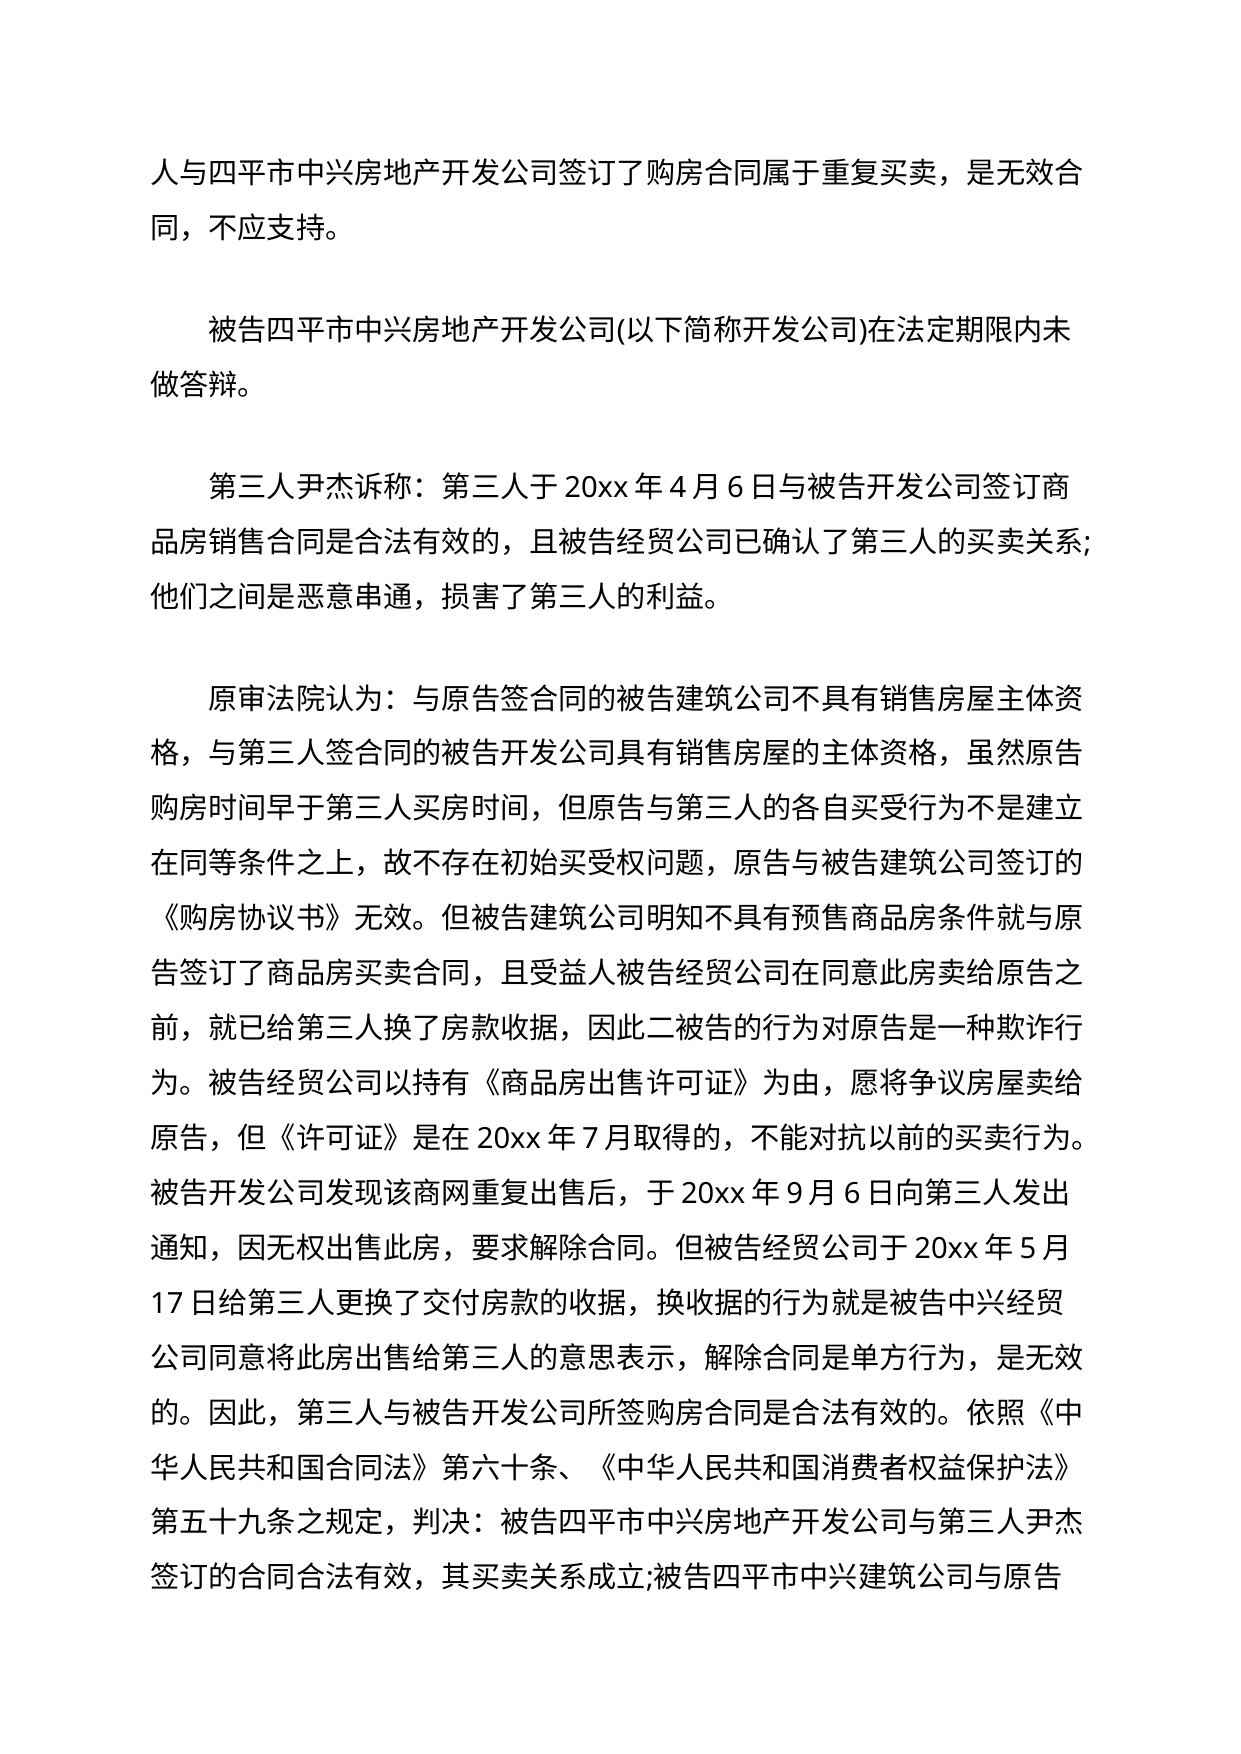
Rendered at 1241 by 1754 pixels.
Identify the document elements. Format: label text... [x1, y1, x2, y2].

text 第三人尹杰诉称：第三人于20xx年4月6日与被告开发公司签订商品房销售合同是合法有效的，且被告经贸公司已确认了第三人的买卖关系;他们之间是恶意串通，损害了第三人的利益。 [150, 463, 1090, 616]
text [150, 675, 1090, 1596]
text 被告四平市中兴房地产开发公司(以下简称开发公司)在法定期限内未做答辩。 [150, 307, 1090, 404]
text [150, 150, 1090, 247]
